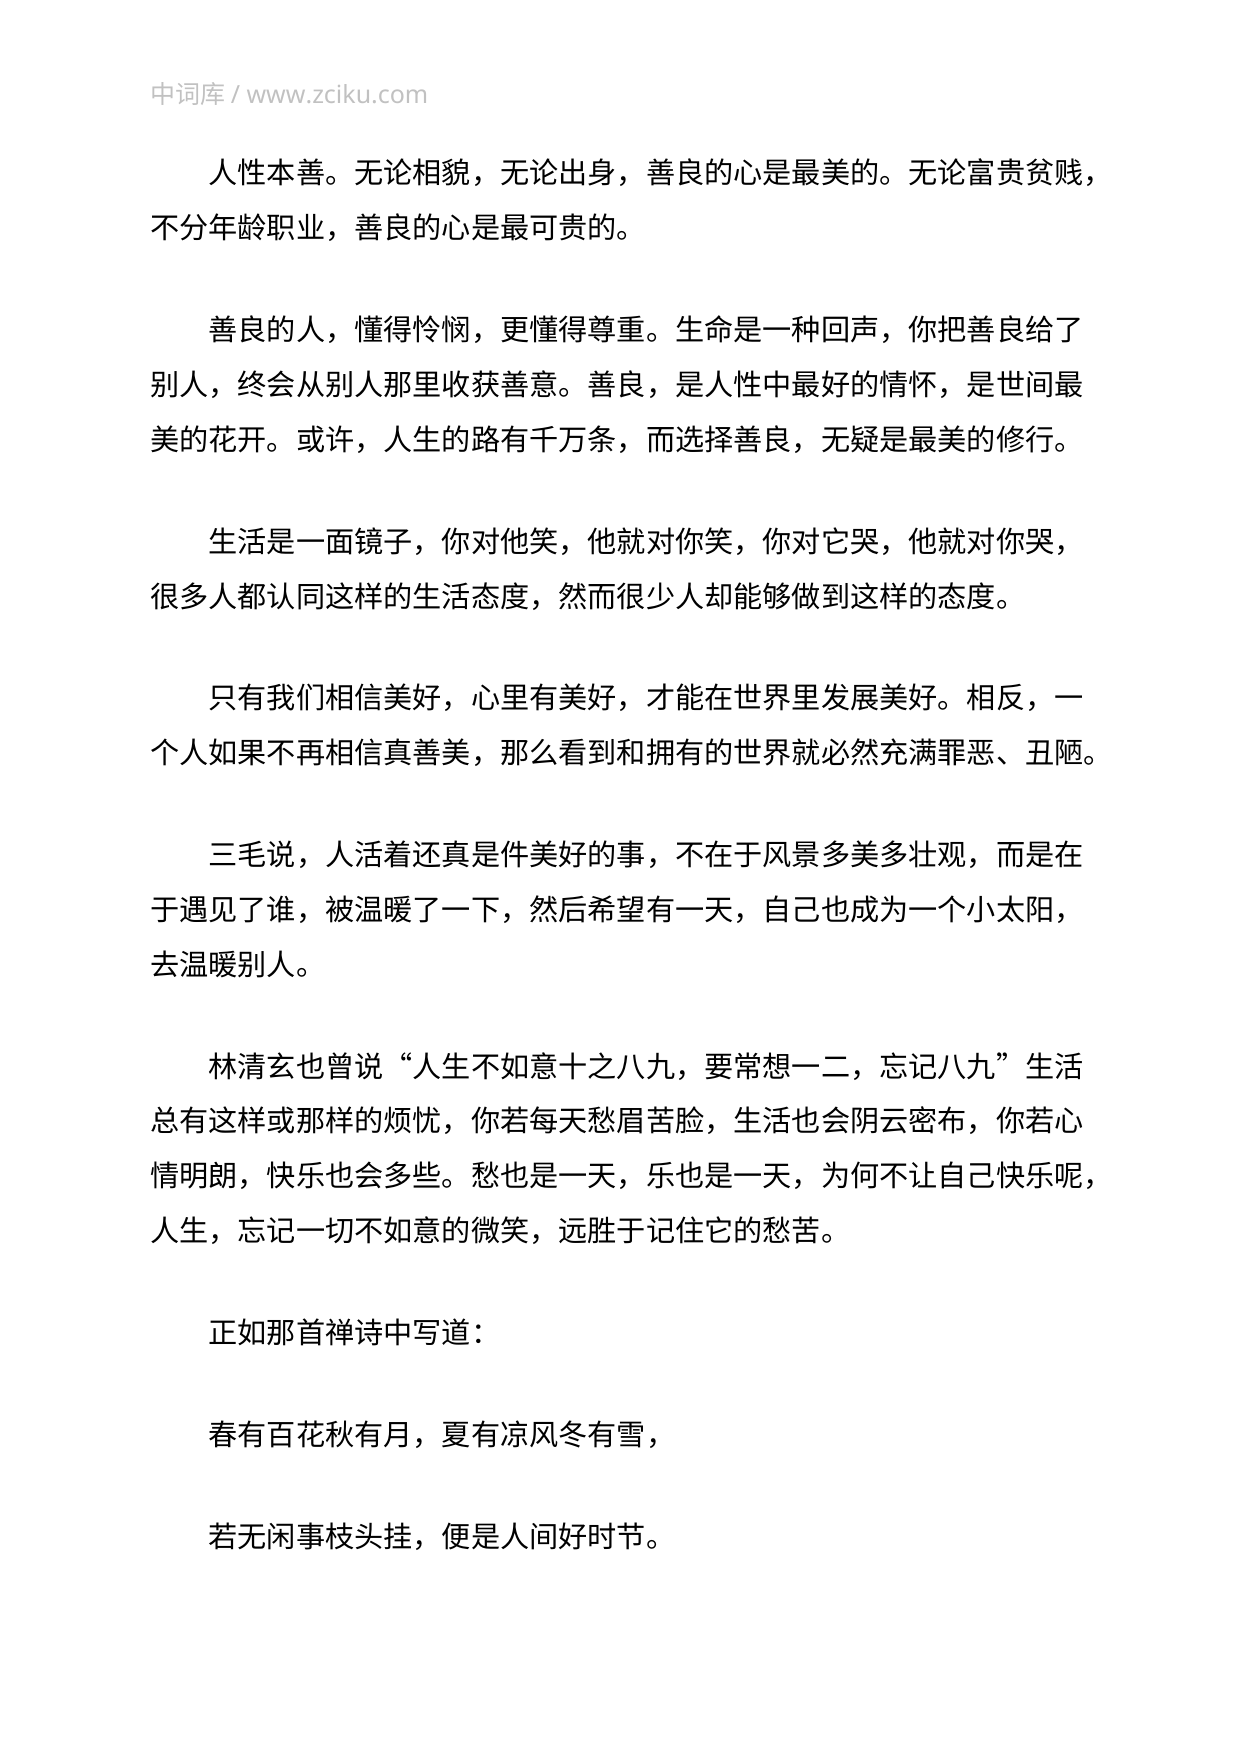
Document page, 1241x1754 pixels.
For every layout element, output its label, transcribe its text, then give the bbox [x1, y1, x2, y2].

text 正如那首禅诗中写道： [150, 1309, 1090, 1352]
text 三毛说，人活着还真是件美好的事，不在于风景多美多壮观，而是在于遇见了谁，被温暖了一下，然后希望有一天，自己也成为一个小太阳，去温暖别人。 [150, 832, 1090, 984]
text 善良的人，懂得怜悯，更懂得尊重。生命是一种回声，你把善良给了别人，终会从别人那里收获善意。善良，是人性中最好的情怀，是世间最美的花开。或许，人生的路有千万条，而选择善良，无疑是最美的修行。 [150, 307, 1090, 459]
text 若无闲事枝头挂，便是人间好时节。 [150, 1513, 1090, 1555]
text 人性本善。无论相貌，无论出身，善良的心是最美的。无论富贵贫贱，不分年龄职业，善良的心是最可贵的。 [150, 150, 1090, 247]
text 只有我们相信美好，心里有美好，才能在世界里发展美好。相反，一个人如果不再相信真善美，那么看到和拥有的世界就必然充满罪恶、丑陋。 [150, 675, 1090, 772]
text 生活是一面镜子，你对他笑，他就对你笑，你对它哭，他就对你哭，很多人都认同这样的生活态度，然而很少人却能够做到这样的态度。 [150, 518, 1090, 615]
text 林清玄也曾说“人生不如意十之八九，要常想一二，忘记八九”生活总有这样或那样的烦忧，你若每天愁眉苦脸，生活也会阴云密布，你若心情明朗，快乐也会多些。愁也是一天，乐也是一天，为何不让自己快乐呢，人生，忘记一切不如意的微笑，远胜于记住它的愁苦。 [150, 1043, 1090, 1250]
text 春有百花秋有月，夏有凉风冬有雪， [150, 1411, 1090, 1454]
